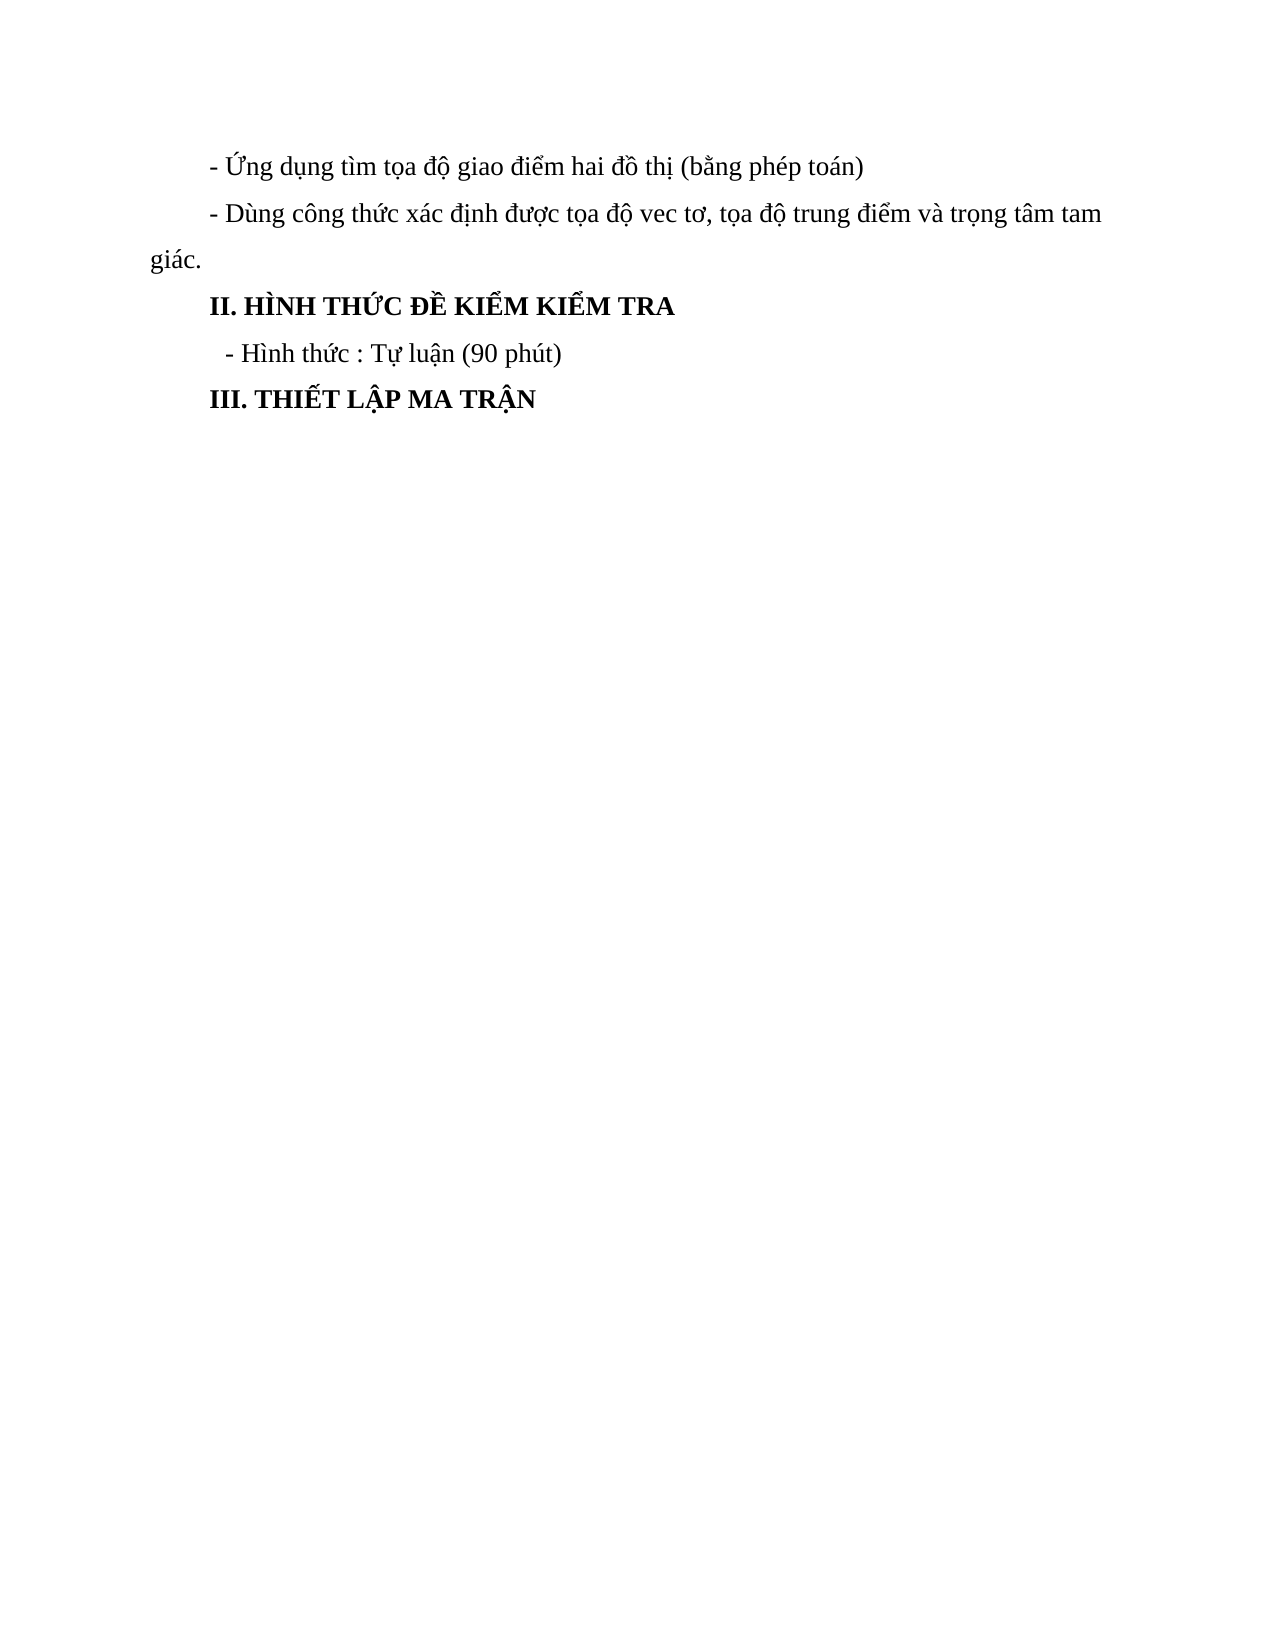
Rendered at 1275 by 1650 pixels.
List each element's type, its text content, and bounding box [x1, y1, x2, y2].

text - Hình thức : Tự luận (90 phút) [150, 337, 1125, 368]
text - Ứng dụng tìm tọa độ giao điểm hai đồ thị (bằng phép toán) [150, 150, 1125, 181]
text III. THIẾT LẬP MA TRẬN [150, 383, 1125, 414]
text II. HÌNH THỨC ĐỀ KIỂM KIỂM TRA [150, 290, 1125, 321]
text - Dùng công thức xác định được tọa độ vec tơ, tọa độ trung điểm và trọng tâm tam giác. [150, 197, 1125, 274]
